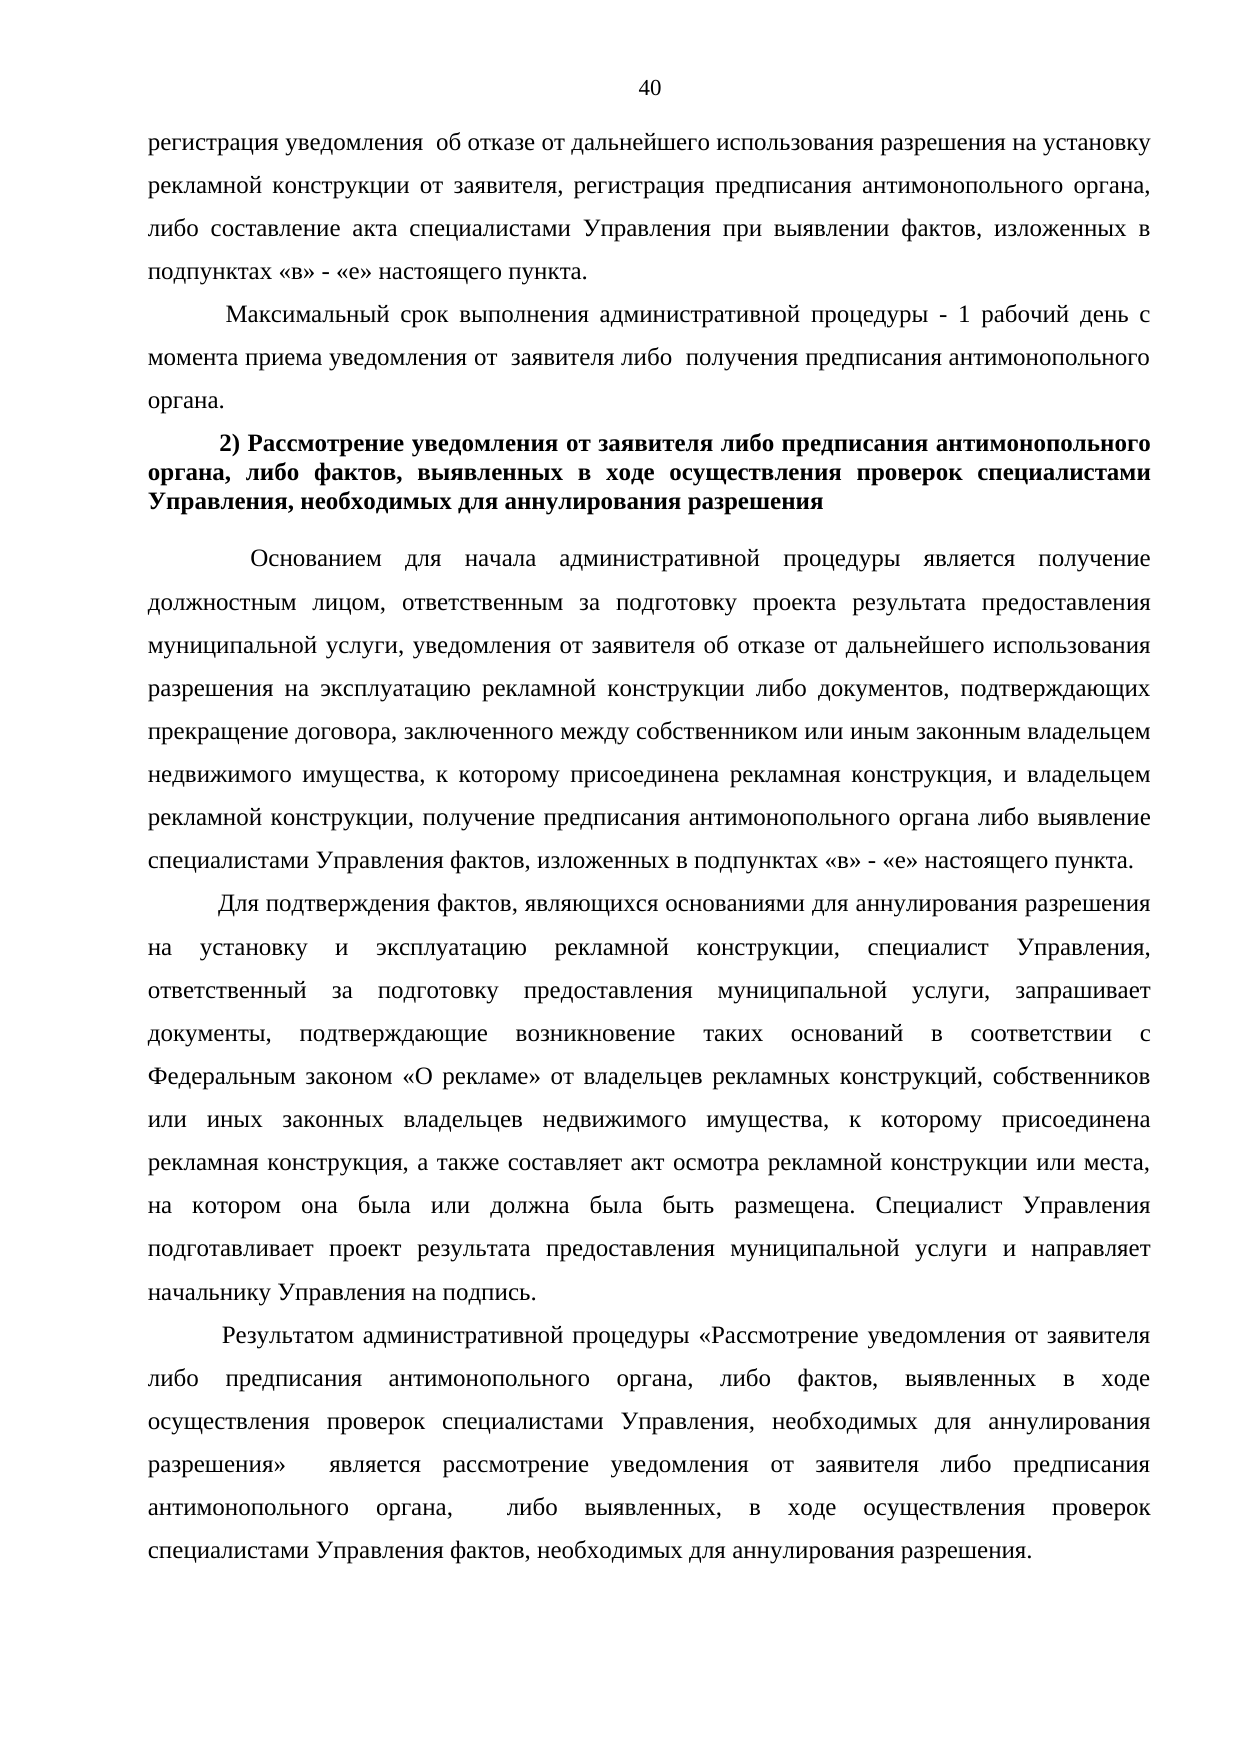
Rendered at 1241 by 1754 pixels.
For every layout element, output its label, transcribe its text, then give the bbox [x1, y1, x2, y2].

text Для подтверждения фактов, являющихся основаниями для аннулирования разрешения на установку и эксплуатацию рекламной конструкции, специалист Управления, ответственный за подготовку предоставления муниципальной услуги, запрашивает документы, подтверждающие возникновение таких оснований в соответствии с Федеральным законом «О рекламе» от владельцев рекламных конструкций, собственников или иных законных владельцев недвижимого имущества, к которому присоединена рекламная конструкция, а также составляет акт осмотра рекламной конструкции или места, на котором она была или должна была быть размещена. Специалист Управления подготавливает проект результата предоставления муниципальной услуги и направляет начальнику Управления на подпись. [148, 888, 1152, 1305]
text Основанием для начала административной процедуры является получение должностным лицом, ответственным за подготовку проекта результата предоставления муниципальной услуги, уведомления от заявителя об отказе от дальнейшего использования разрешения на эксплуатацию рекламной конструкции либо документов, подтверждающих прекращение договора, заключенного между собственником или иным законным владельцем недвижимого имущества, к которому присоединена рекламная конструкция, и владельцем рекламной конструкции, получение предписания антимонопольного органа либо выявление специалистами Управления фактов, изложенных в подпунктах «в» - «е» настоящего пункта. [148, 543, 1152, 874]
text 2) Рассмотрение уведомления от заявителя либо предписания антимонопольного органа, либо фактов, выявленных в ходе осуществления проверок специалистами Управления, необходимых для аннулирования разрешения [148, 428, 1152, 515]
text Результатом административной процедуры «Рассмотрение уведомления от заявителя либо предписания антимонопольного органа, либо фактов, выявленных в ходе осуществления проверок специалистами Управления, необходимых для аннулирования разрешения» является рассмотрение уведомления от заявителя либо предписания антимонопольного органа, либо выявленных, в ходе осуществления проверок специалистами Управления фактов, необходимых для аннулирования разрешения. [148, 1320, 1152, 1564]
text Максимальный срок выполнения административной процедуры - 1 рабочий день с момента приема уведомления от заявителя либо получения предписания антимонопольного органа. [148, 299, 1152, 414]
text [148, 127, 1152, 285]
